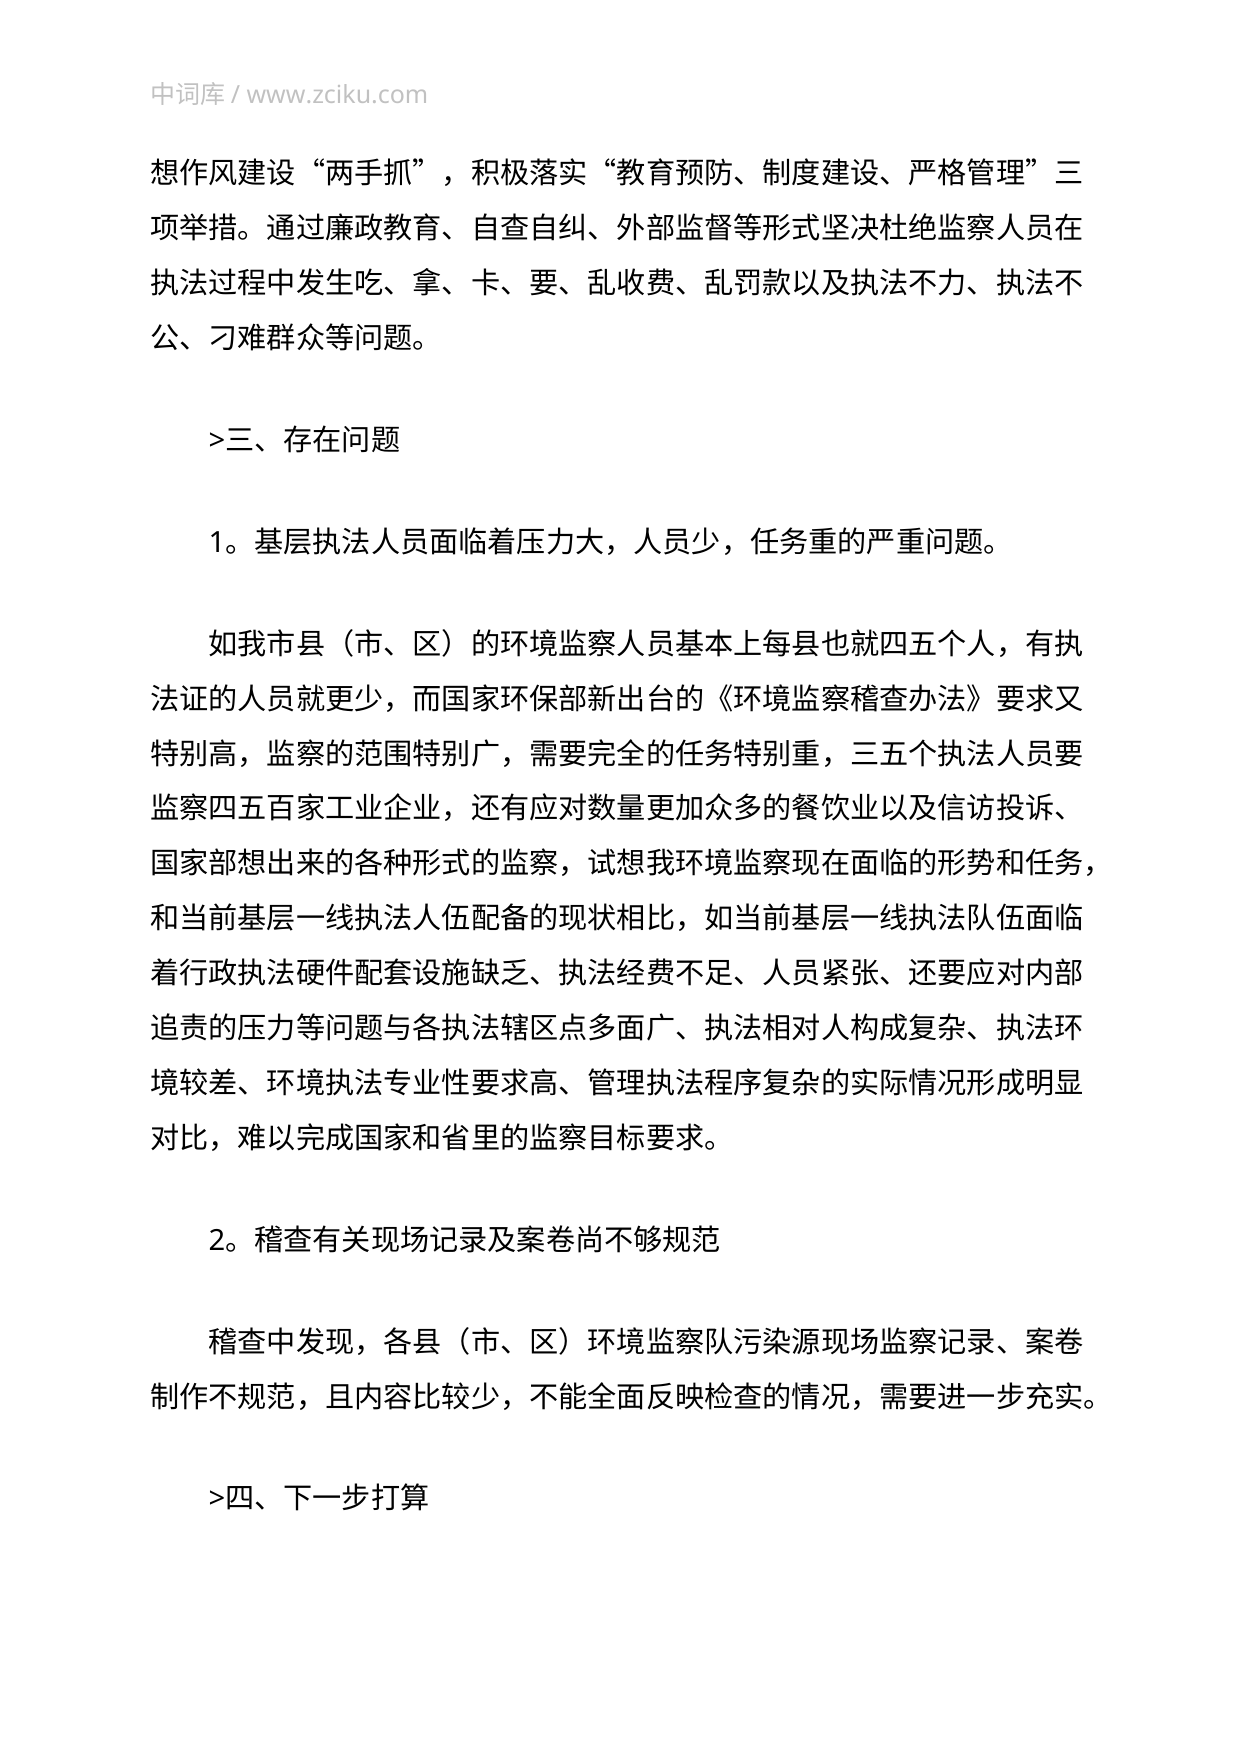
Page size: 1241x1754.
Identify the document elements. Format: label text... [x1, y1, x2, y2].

text >三、存在问题 [150, 416, 1090, 459]
text 2。稽查有关现场记录及案卷尚不够规范 [150, 1216, 1090, 1259]
text 如我市县（市、区）的环境监察人员基本上每县也就四五个人，有执法证的人员就更少，而国家环保部新出台的《环境监察稽查办法》要求又特别高，监察的范围特别广，需要完全的任务特别重，三五个执法人员要监察四五百家工业企业，还有应对数量更加众多的餐饮业以及信访投诉、国家部想出来的各种形式的监察，试想我环境监察现在面临的形势和任务，和当前基层一线执法人伍配备的现状相比，如当前基层一线执法队伍面临着行政执法硬件配套设施缺乏、执法经费不足、人员紧张、还要应对内部追责的压力等问题与各执法辖区点多面广、执法相对人构成复杂、执法环境较差、环境执法专业性要求高、管理执法程序复杂的实际情况形成明显对比，难以完成国家和省里的监察目标要求。 [150, 620, 1090, 1157]
text >四、下一步打算 [150, 1475, 1090, 1517]
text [150, 150, 1090, 357]
text 稽查中发现，各县（市、区）环境监察队污染源现场监察记录、案卷制作不规范，且内容比较少，不能全面反映检查的情况，需要进一步充实。 [150, 1318, 1090, 1415]
text 1。基层执法人员面临着压力大，人员少，任务重的严重问题。 [150, 518, 1090, 561]
